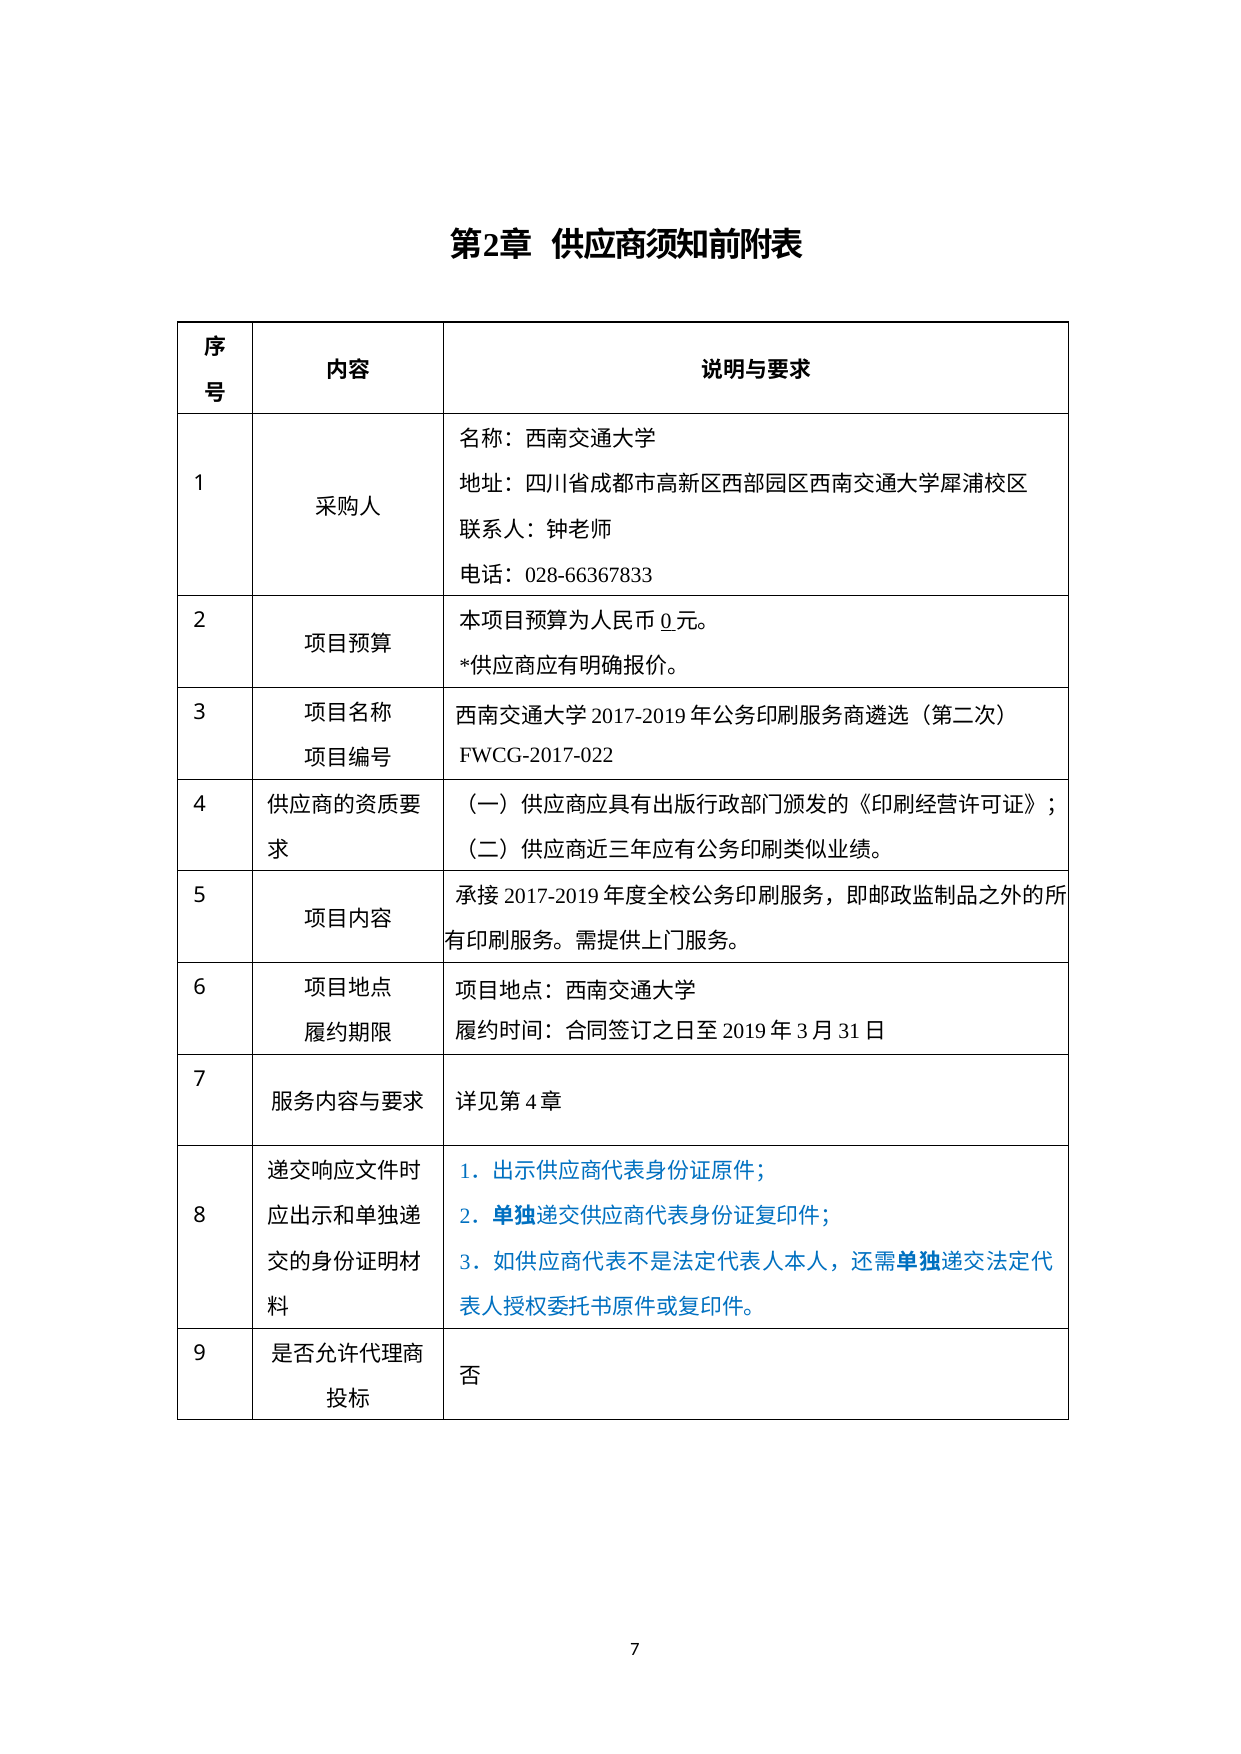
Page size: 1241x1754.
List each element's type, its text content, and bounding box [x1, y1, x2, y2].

table_cell 名称：西南交通大学 地址：四川省成都市高新区西部园区西南交通大学犀浦校区 联系人：钟老师 电话：028-66367833 [444, 414, 1068, 595]
table_header 序号 [178, 323, 252, 413]
table_header 内容 [253, 323, 443, 413]
table_cell 采购人 [253, 414, 443, 595]
table_header 说明与要求 [444, 323, 1068, 413]
table_cell [178, 963, 252, 1054]
table_cell 否 [444, 1329, 1068, 1419]
table_cell [178, 596, 252, 687]
table_cell 承接2017-2019年度全校公务印刷服务，即邮政监制品之外的所有印刷服务。需提供上门服务。 [444, 871, 1068, 962]
subtitle 供应商须知前附表 [162, 196, 1092, 287]
table_cell 服务内容与要求 [253, 1055, 443, 1145]
table_cell 项目地点：西南交通大学 履约时间：合同签订之日至2019年3月31日 [444, 963, 1068, 1054]
table_cell [178, 414, 252, 595]
table_cell [178, 1146, 252, 1328]
table_cell 项目内容 [253, 871, 443, 962]
table_cell 供应商的资质要求 [253, 780, 443, 870]
table_cell [178, 780, 252, 870]
table_cell [178, 1329, 252, 1419]
table_cell 本项目预算为人民币0元。 *供应商应有明确报价。 [444, 596, 1068, 687]
table_cell 递交响应文件时应出示和单独递交的身份证明材料 [253, 1146, 443, 1328]
table_cell 项目名称 项目编号 [253, 688, 443, 779]
table_cell 项目地点 履约期限 [253, 963, 443, 1054]
table_cell （一）供应商应具有出版行政部门颁发的《印刷经营许可证》； （二）供应商近三年应有公务印刷类似业绩。 [444, 780, 1068, 870]
table_cell [178, 871, 252, 962]
table_cell 西南交通大学2017-2019年公务印刷服务商遴选（第二次） FWCG-2017-022 [444, 688, 1068, 779]
table_cell [178, 1055, 252, 1145]
table_cell 详见第4章 [444, 1055, 1068, 1145]
table_cell [178, 688, 252, 779]
table_cell 是否允许代理商 投标 [253, 1329, 443, 1419]
table_cell 1．出示供应商代表身份证原件； 2．单独递交供应商代表身份证复印件； 3．如供应商代表不是法定代表人本人，还需单独递交法定代表人授权委托书原件或复印件。 [444, 1146, 1068, 1328]
table_cell 项目预算 [253, 596, 443, 687]
